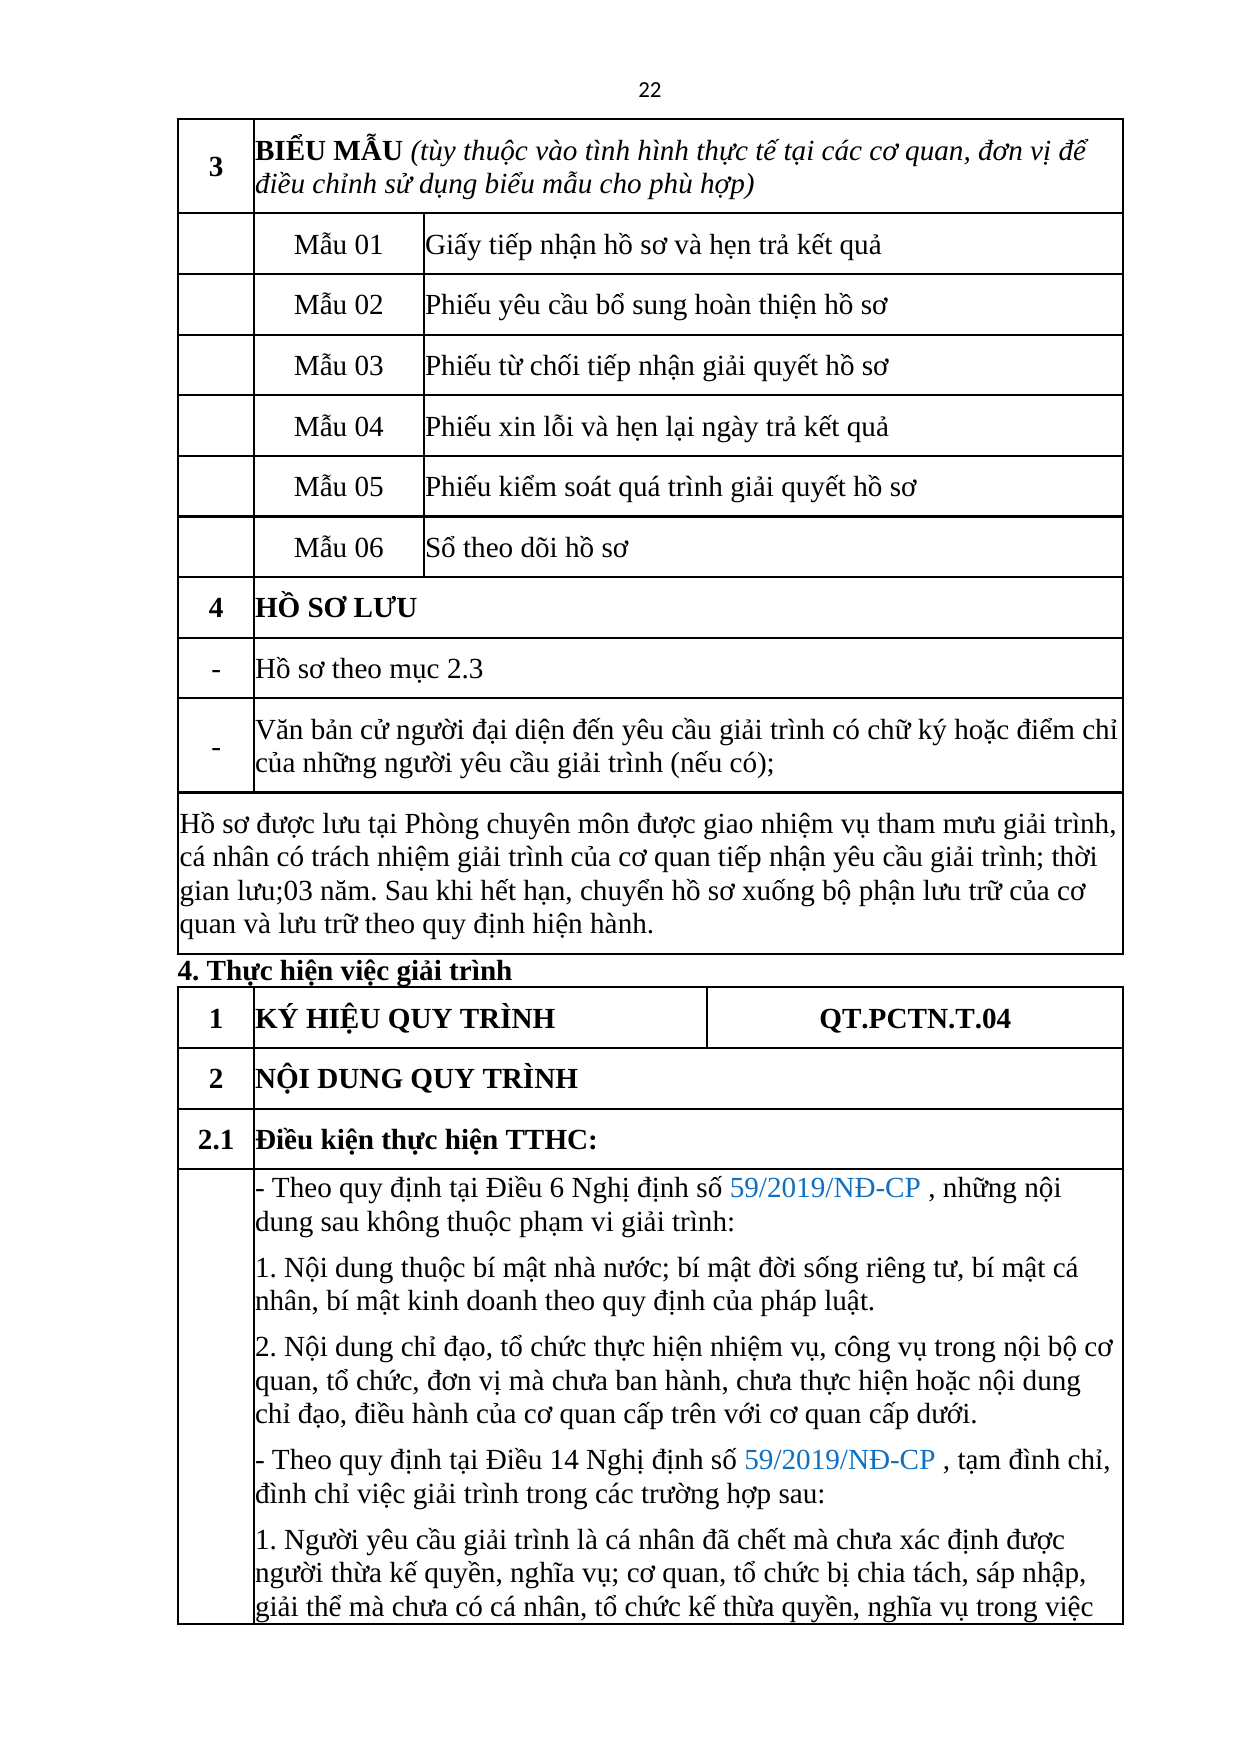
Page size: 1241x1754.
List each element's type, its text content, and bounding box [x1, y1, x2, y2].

table_cell Giấy tiếp nhận hồ sơ và hẹn trả kết quả [425, 214, 1122, 273]
table_cell [179, 518, 253, 576]
table_cell Mẫu 02 [255, 275, 423, 333]
table_cell 4 [179, 578, 253, 637]
table_cell [179, 214, 253, 273]
table_header 1 [179, 988, 253, 1047]
table_cell Mẫu 03 [255, 336, 423, 394]
table_cell [179, 275, 253, 333]
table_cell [255, 1170, 1122, 1623]
table_cell Sổ theo dõi hồ sơ [425, 518, 1122, 576]
table_cell Phiếu xin lỗi và hẹn lại ngày trả kết quả [425, 396, 1122, 455]
table_cell Phiếu kiểm soát quá trình giải quyết hồ sơ [425, 457, 1122, 515]
table_cell [179, 457, 253, 515]
text 4. Thực hiện việc giải trình [177, 955, 1122, 986]
table_cell - [179, 699, 253, 791]
table_header QT.PCTN.T.04 [708, 988, 1122, 1047]
table_cell Mẫu 04 [255, 396, 423, 455]
table_cell 2.1 [179, 1110, 253, 1168]
table_cell Mẫu 01 [255, 214, 423, 273]
table_cell HỒ SƠ LƯU [255, 578, 1122, 637]
table_cell 2 [179, 1049, 253, 1107]
table_cell [179, 336, 253, 394]
table_cell Phiếu yêu cầu bổ sung hoàn thiện hồ sơ [425, 275, 1122, 333]
table_cell Hồ sơ theo mục 2.3 [255, 639, 1122, 697]
table_cell BIỂU MẪU (tùy thuộc vào tình hình thực tế tại các cơ quan, đơn vị để điều chỉnh sử dụng biểu mẫu cho phù hợp) [255, 120, 1122, 212]
table_cell Văn bản cử người đại diện đến yêu cầu giải trình có chữ ký hoặc điểm chỉ của những người yêu cầu giải trình (nếu có); [255, 699, 1122, 791]
table_cell Hồ sơ được lưu tại Phòng chuyên môn được giao nhiệm vụ tham mưu giải trình, cá nhân có trách nhiệm giải trình của cơ quan tiếp nhận yêu cầu giải trình; thời gian lưu;03 năm. Sau khi hết hạn, chuyển hồ sơ xuống bộ phận lưu trữ của cơ quan và lưu trữ theo quy định hiện hành. [179, 794, 1122, 953]
table_cell Mẫu 06 [255, 518, 423, 576]
table_cell 3 [179, 120, 253, 212]
table_cell Mẫu 05 [255, 457, 423, 515]
table_cell [179, 1170, 253, 1623]
table_cell Phiếu từ chối tiếp nhận giải quyết hồ sơ [425, 336, 1122, 394]
table_cell Điều kiện thực hiện TTHC: [255, 1110, 1122, 1168]
table_cell - [179, 639, 253, 697]
table_cell [179, 396, 253, 455]
table_cell NỘI DUNG QUY TRÌNH [255, 1049, 1122, 1107]
table_header KÝ HIỆU QUY TRÌNH [255, 988, 706, 1047]
